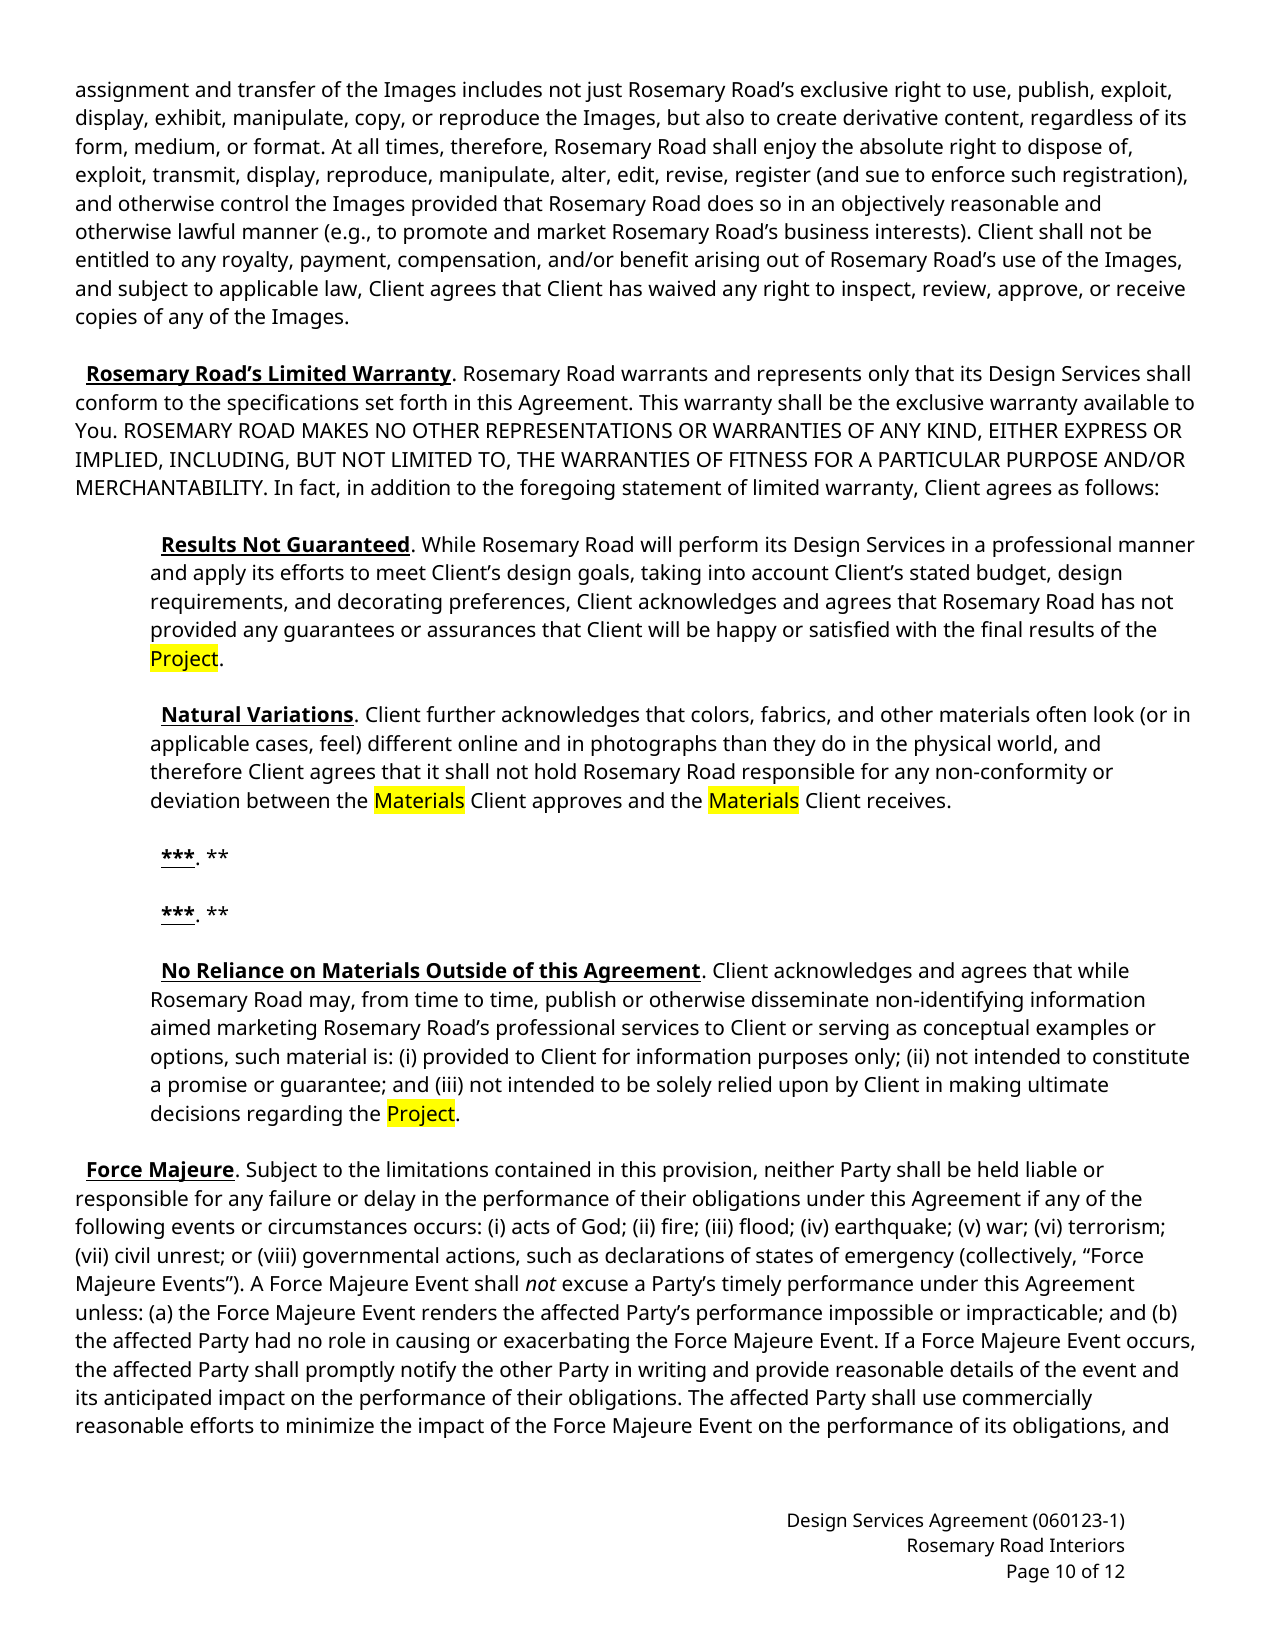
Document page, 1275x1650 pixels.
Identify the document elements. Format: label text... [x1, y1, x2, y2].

text ***. ** [150, 843, 1200, 871]
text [75, 1156, 1200, 1440]
text Rosemary Road’s Limited Warranty. Rosemary Road warrants and represents only that its Design Services shall conform to the specifications set forth in this Agreement. This warranty shall be the exclusive warranty available to You. ROSEMARY ROAD MAKES NO OTHER REPRESENTATIONS OR WARRANTIES OF ANY KIND, EITHER EXPRESS OR IMPLIED, INCLUDING, BUT NOT LIMITED TO, THE WARRANTIES OF FITNESS FOR A PARTICULAR PURPOSE AND/OR MERCHANTABILITY. In fact, in addition to the foregoing statement of limited warranty, Client agrees as follows: [75, 359, 1200, 502]
text ***. ** [150, 900, 1200, 928]
text Natural Variations. Client further acknowledges that colors, fabrics, and other materials often look (or in applicable cases, feel) different online and in photographs than they do in the physical world, and therefore Client agrees that it shall not hold Rosemary Road responsible for any non-conformity or deviation between the Materials Client approves and the Materials Client receives. [150, 701, 1200, 814]
text Results Not Guaranteed. While Rosemary Road will perform its Design Services in a professional manner and apply its efforts to meet Client’s design goals, taking into account Client’s stated budget, design requirements, and decorating preferences, Client acknowledges and agrees that Rosemary Road has not provided any guarantees or assurances that Client will be happy or satisfied with the final results of the Project. [150, 530, 1200, 672]
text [75, 75, 1200, 331]
text No Reliance on Materials Outside of this Agreement. Client acknowledges and agrees that while Rosemary Road may, from time to time, publish or otherwise disseminate non-identifying information aimed marketing Rosemary Road’s professional services to Client or serving as conceptual examples or options, such material is: (i) provided to Client for information purposes only; (ii) not intended to constitute a promise or guarantee; and (iii) not intended to be solely relied upon by Client in making ultimate decisions regarding the Project. [150, 957, 1200, 1127]
